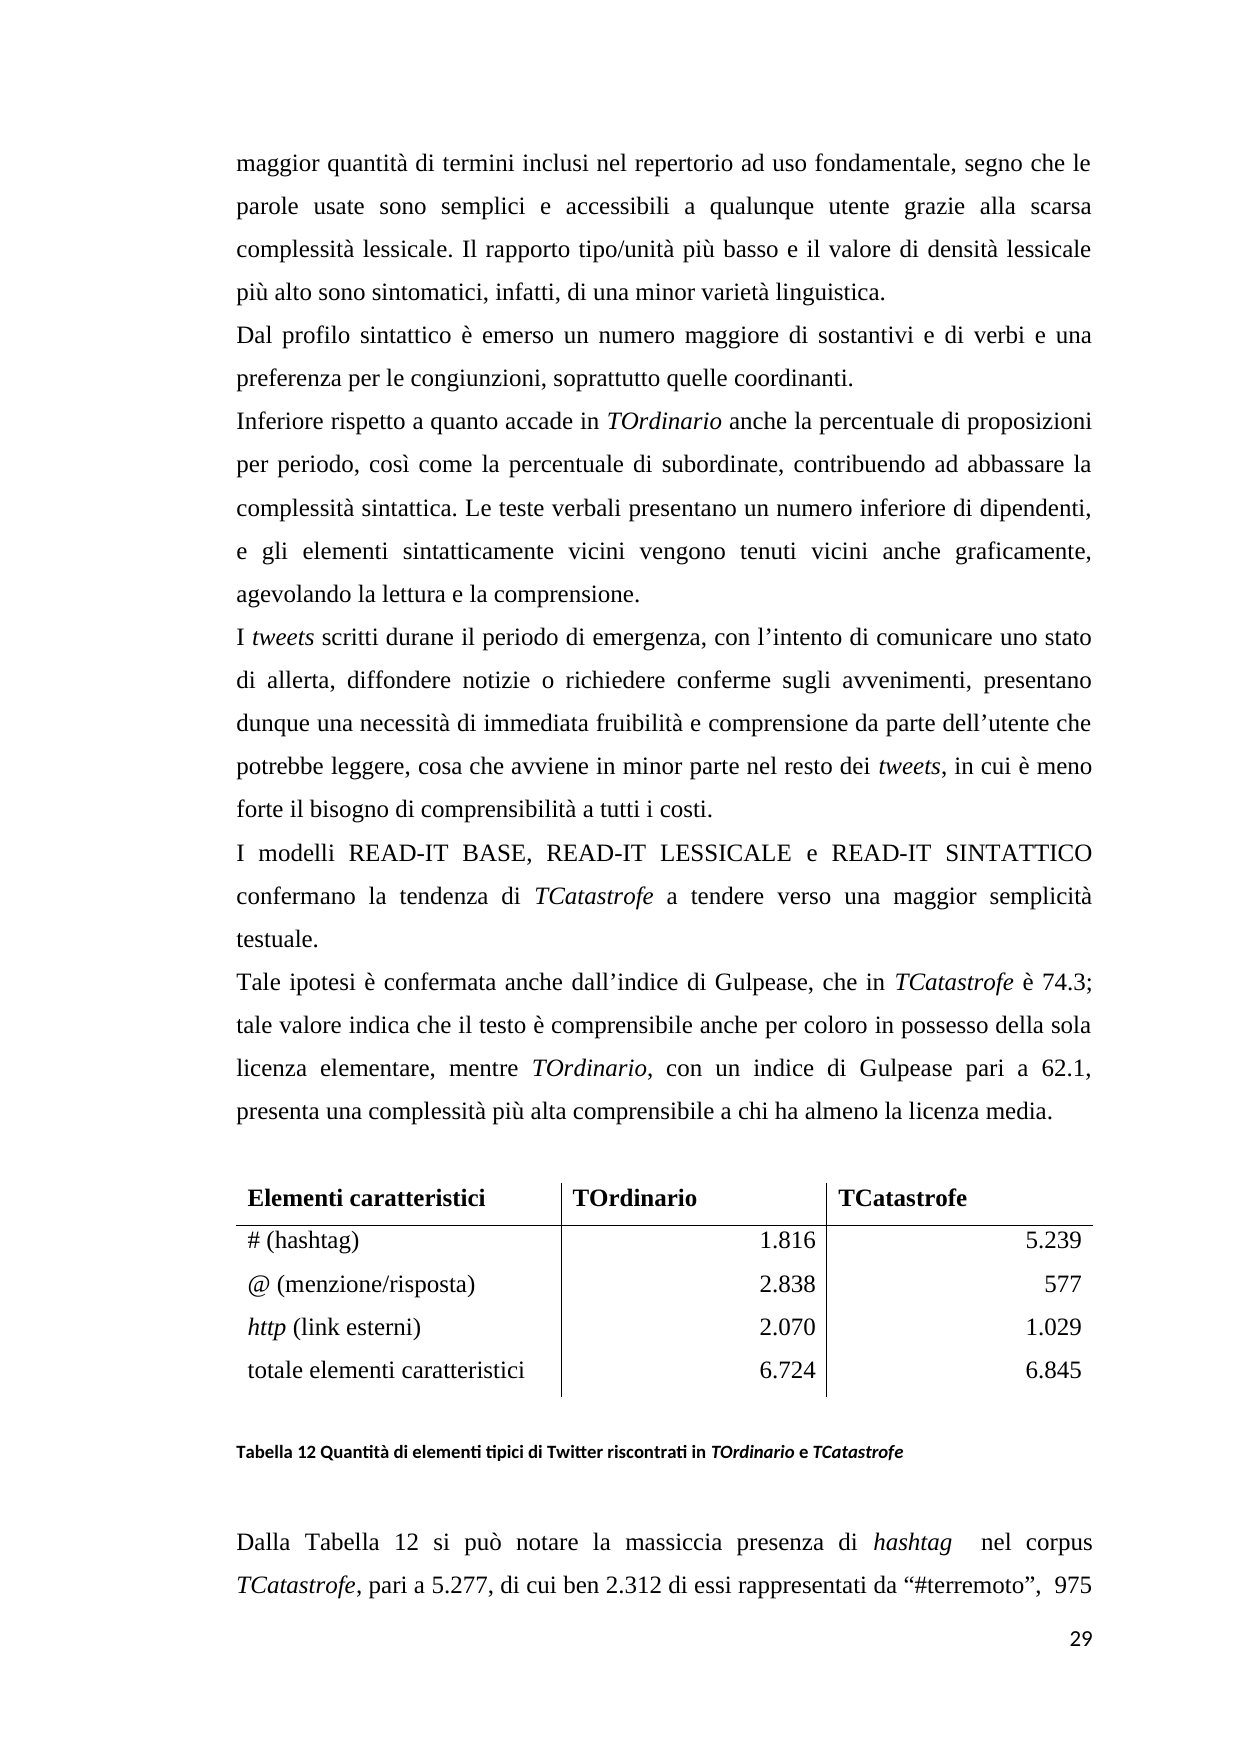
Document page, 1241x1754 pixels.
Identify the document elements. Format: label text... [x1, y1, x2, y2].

table_header Elementi caratteristici [236, 1183, 561, 1224]
text Tale ipotesi è confermata anche dall’indice di Gulpease, che in TCatastrofe è 74.3; tale valore indica che il testo è comprensibile anche per coloro in possesso della sola licenza elementare, mentre TOrdinario, con un indice di Gulpease pari a 62.1, presenta una complessità più alta comprensibile a chi ha almeno la licenza media. [236, 967, 1092, 1125]
text Inferiore rispetto a quanto accade in TOrdinario anche la percentuale di proposizioni per periodo, così come la percentuale di subordinate, contribuendo ad abbassare la complessità sintattica. Le teste verbali presentano un numero inferiore di dipendenti, e gli elementi sintatticamente vicini vengono tenuti vicini anche graficamente, agevolando la lettura e la comprensione. [236, 406, 1092, 608]
text Dal profilo sintattico è emerso un numero maggiore di sostantivi e di verbi e una preferenza per le congiunzioni, soprattutto quelle coordinanti. [236, 320, 1092, 392]
table_cell 1.816 2.838 2.070 6.724 [562, 1226, 826, 1397]
text I modelli READ-IT BASE, READ-IT LESSICALE e READ-IT SINTATTICO confermano la tendenza di TCatastrofe a tendere verso una maggior semplicità testuale. [236, 838, 1092, 953]
table_header TCatastrofe [827, 1183, 1093, 1224]
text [236, 148, 1092, 306]
text I tweets scritti durane il periodo di emergenza, con l’intento di comunicare uno stato di allerta, diffondere notizie o richiedere conferme sugli avvenimenti, presentano dunque una necessità di immediata fruibilità e comprensione da parte dell’utente che potrebbe leggere, cosa che avviene in minor parte nel resto dei tweets, in cui è meno forte il bisogno di comprensibilità a tutti i costi. [236, 622, 1092, 823]
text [236, 1527, 1092, 1599]
table_cell # (hashtag) @ (menzione/risposta) http (link esterni) totale elementi caratteristici [236, 1226, 561, 1397]
table_header TOrdinario [562, 1183, 826, 1224]
table_cell 5.239 577 1.029 6.845 [827, 1226, 1093, 1397]
text Tabella 12 Quantità di elementi tipici di Twitter riscontrati in TOrdinario e TCatastrofe [236, 1441, 1092, 1463]
